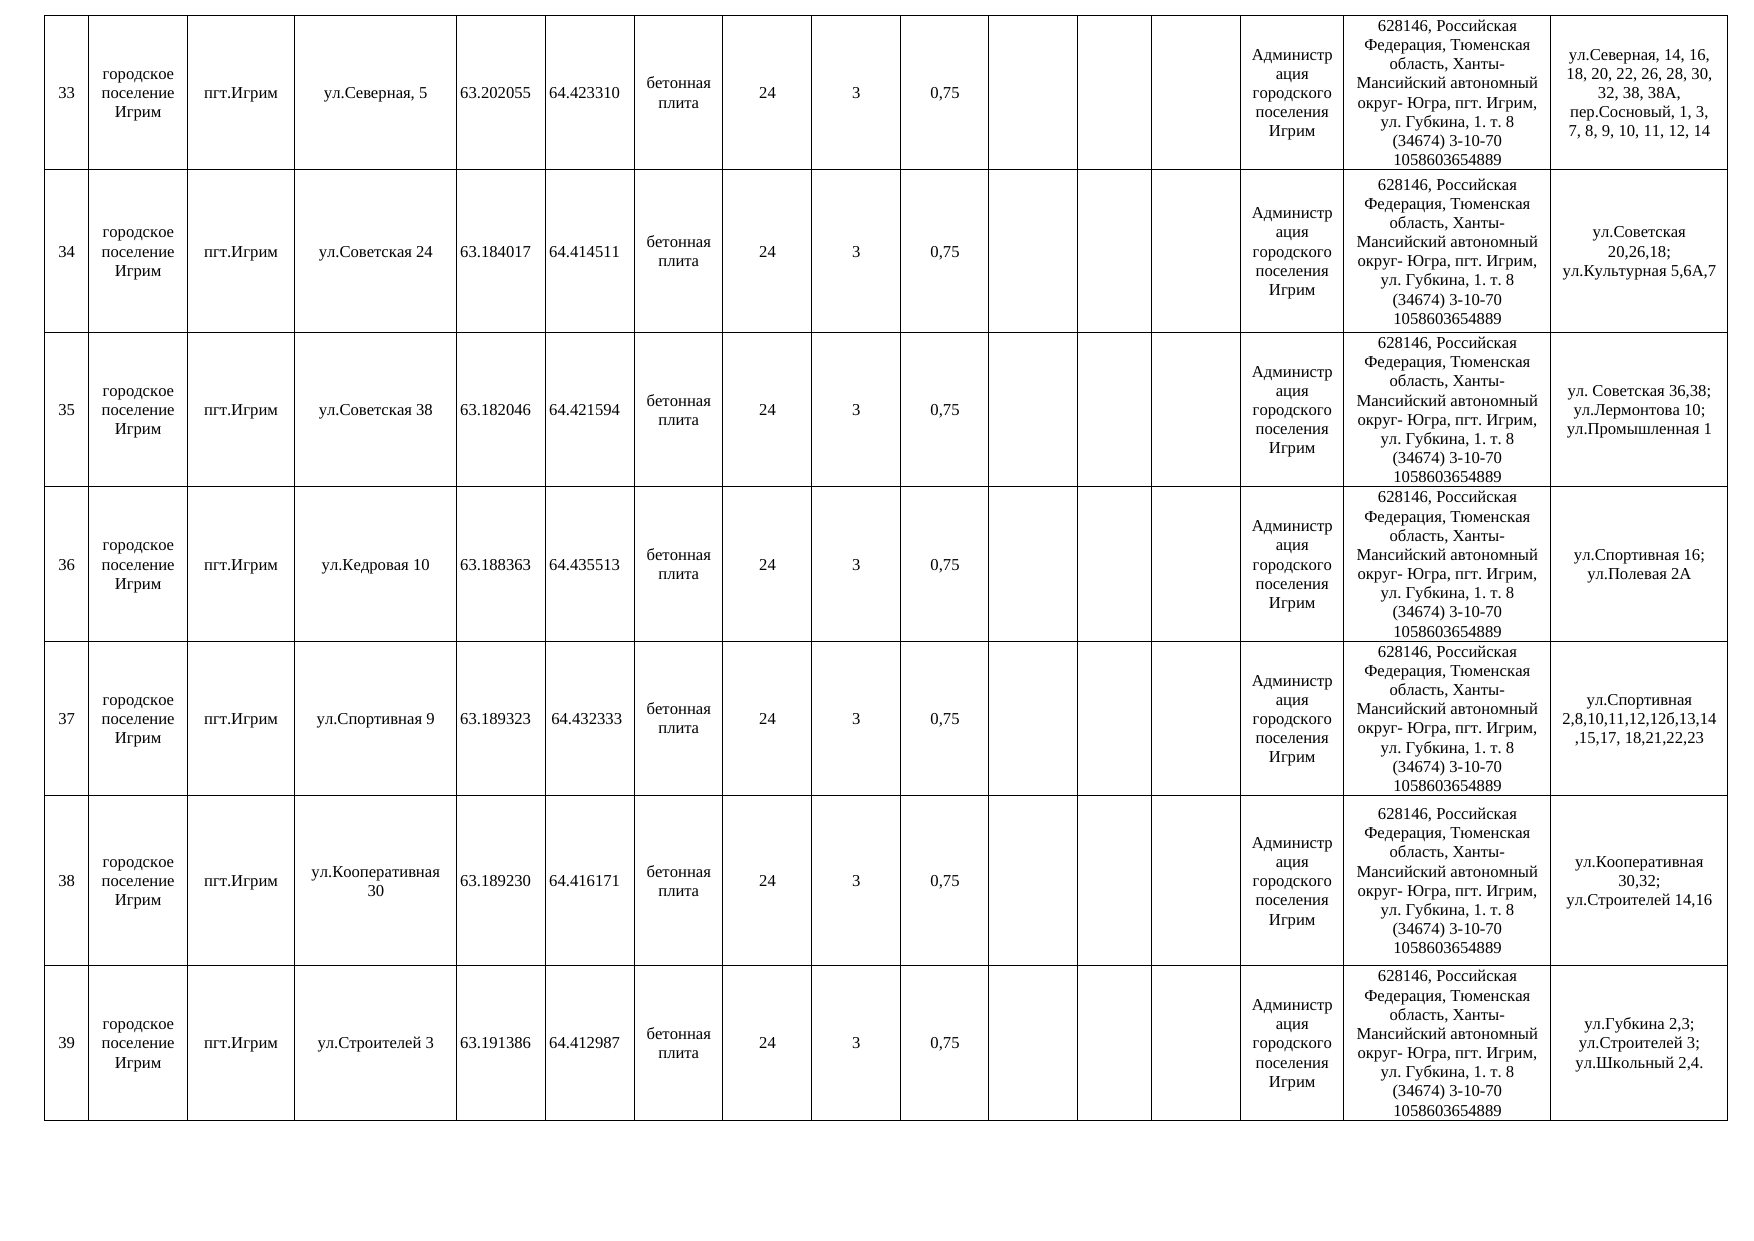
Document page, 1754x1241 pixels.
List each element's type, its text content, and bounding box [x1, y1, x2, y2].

table_cell 37 [45, 642, 88, 795]
table_cell ул.Кооперативная 30 [295, 796, 456, 965]
table_cell 3 [812, 966, 900, 1119]
table_cell 63.202055 [457, 16, 545, 169]
table_cell бетонная плита [635, 487, 722, 641]
table_cell [1152, 170, 1240, 332]
table_cell Администрация городского поселения Игрим [1241, 170, 1343, 332]
table_cell пгт.Игрим [188, 796, 294, 965]
table_cell 36 [45, 487, 88, 641]
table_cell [89, 966, 187, 1119]
table_cell 33 [45, 16, 88, 169]
table_cell 35 [45, 333, 88, 486]
table_cell пгт.Игрим [188, 642, 294, 795]
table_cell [1344, 966, 1550, 1119]
table_cell ул.Советская 38 [295, 333, 456, 486]
table_cell 63.188363 [457, 487, 545, 641]
table_cell бетонная плита [635, 642, 722, 795]
table_cell [989, 170, 1077, 332]
table_cell 24 [723, 487, 811, 641]
table_cell 24 [723, 642, 811, 795]
table_cell 0,75 [901, 796, 988, 965]
table_cell 0,75 [901, 16, 988, 169]
table_cell Администрация городского поселения Игрим [1241, 487, 1343, 641]
table_cell ул.Спортивная 16; ул.Полевая 2А [1551, 487, 1727, 641]
table_cell 64.432333 [546, 642, 634, 795]
table_cell 63.182046 [457, 333, 545, 486]
table_cell ул. Советская 36,38; ул.Лермонтова 10; ул.Промышленная 1 [1551, 333, 1727, 486]
table_cell 3 [812, 642, 900, 795]
table_cell Администрация городского поселения Игрим [1241, 642, 1343, 795]
table_cell [1078, 333, 1151, 486]
table_cell [1078, 796, 1151, 965]
table_cell бетонная плита [635, 16, 722, 169]
table_cell пгт.Игрим [188, 16, 294, 169]
table_cell бетонная плита [635, 966, 722, 1119]
table_cell городское поселение Игрим [89, 642, 187, 795]
table_cell [989, 16, 1077, 169]
table_cell 64.421594 [546, 333, 634, 486]
table_cell 3 [812, 16, 900, 169]
table_cell [989, 966, 1077, 1119]
table_cell 63.189230 [457, 796, 545, 965]
table_cell пгт.Игрим [188, 966, 294, 1119]
table_cell бетонная плита [635, 796, 722, 965]
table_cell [89, 16, 187, 169]
table_cell 24 [723, 966, 811, 1119]
table_cell 3 [812, 170, 900, 332]
table_cell пгт.Игрим [188, 487, 294, 641]
table_cell 63.189323 [457, 642, 545, 795]
table_cell [989, 642, 1077, 795]
table_cell Администрация городского поселения Игрим [1241, 796, 1343, 965]
table_cell 3 [812, 796, 900, 965]
table_cell [989, 487, 1077, 641]
table_cell 64.416171 [546, 796, 634, 965]
table_cell 3 [812, 333, 900, 486]
table_cell ул.Северная, 5 [295, 16, 456, 169]
table_cell [1078, 170, 1151, 332]
table_cell ул.Северная, 14, 16, 18, 20, 22, 26, 28, 30, 32, 38, 38А, пер.Сосновый, 1, 3, 7, 8, 9, 10, 11, 12, 14 [1551, 16, 1727, 169]
table_cell 24 [723, 170, 811, 332]
table_cell ул.Советская 24 [295, 170, 456, 332]
table_cell [1152, 796, 1240, 965]
table_cell ул.Советская 20,26,18; ул.Культурная 5,6А,7 [1551, 170, 1727, 332]
table_cell 24 [723, 333, 811, 486]
table_cell ул.Губкина 2,3; ул.Строителей 3; ул.Школьный 2,4. [1551, 966, 1727, 1119]
table_cell 64.423310 [546, 16, 634, 169]
table_cell [1152, 487, 1240, 641]
table_cell городское поселение Игрим [89, 170, 187, 332]
table_cell [1152, 966, 1240, 1119]
table_cell 24 [723, 796, 811, 965]
table_cell бетонная плита [635, 333, 722, 486]
table_cell городское поселение Игрим [89, 333, 187, 486]
table_cell [1078, 642, 1151, 795]
table_cell 38 [45, 796, 88, 965]
table_cell 64.414511 [546, 170, 634, 332]
table_cell [1078, 487, 1151, 641]
table_cell ул.Кедровая 10 [295, 487, 456, 641]
table_cell бетонная плита [635, 170, 722, 332]
table_cell 63.191386 [457, 966, 545, 1119]
table_cell [1152, 642, 1240, 795]
table_cell [1078, 16, 1151, 169]
table_cell [1078, 966, 1151, 1119]
table_cell 63.184017 [457, 170, 545, 332]
table_cell ул.Кооперативная 30,32; ул.Строителей 14,16 [1551, 796, 1727, 965]
table_cell ул.Спортивная 2,8,10,11,12,12б,13,14,15,17, 18,21,22,23 [1551, 642, 1727, 795]
table_cell 0,75 [901, 487, 988, 641]
table_cell Администрация городского поселения Игрим [1241, 333, 1343, 486]
table_cell 0,75 [901, 170, 988, 332]
table_cell городское поселение Игрим [89, 796, 187, 965]
table_cell 34 [45, 170, 88, 332]
table_cell 24 [723, 16, 811, 169]
table_cell 3 [812, 487, 900, 641]
table_cell ул.Спортивная 9 [295, 642, 456, 795]
table_cell [989, 333, 1077, 486]
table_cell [1241, 16, 1343, 169]
table_cell городское поселение Игрим [89, 487, 187, 641]
table_cell 0,75 [901, 642, 988, 795]
table_cell 0,75 [901, 966, 988, 1119]
table_cell пгт.Игрим [188, 170, 294, 332]
table_cell [1152, 333, 1240, 486]
table_cell 64.435513 [546, 487, 634, 641]
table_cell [1344, 16, 1550, 169]
table_cell 39 [45, 966, 88, 1119]
table_cell пгт.Игрим [188, 333, 294, 486]
table_cell 64.412987 [546, 966, 634, 1119]
table_cell [989, 796, 1077, 965]
table_cell [1152, 16, 1240, 169]
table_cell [1241, 966, 1343, 1119]
table_cell ул.Строителей 3 [295, 966, 456, 1119]
table_cell 0,75 [901, 333, 988, 486]
